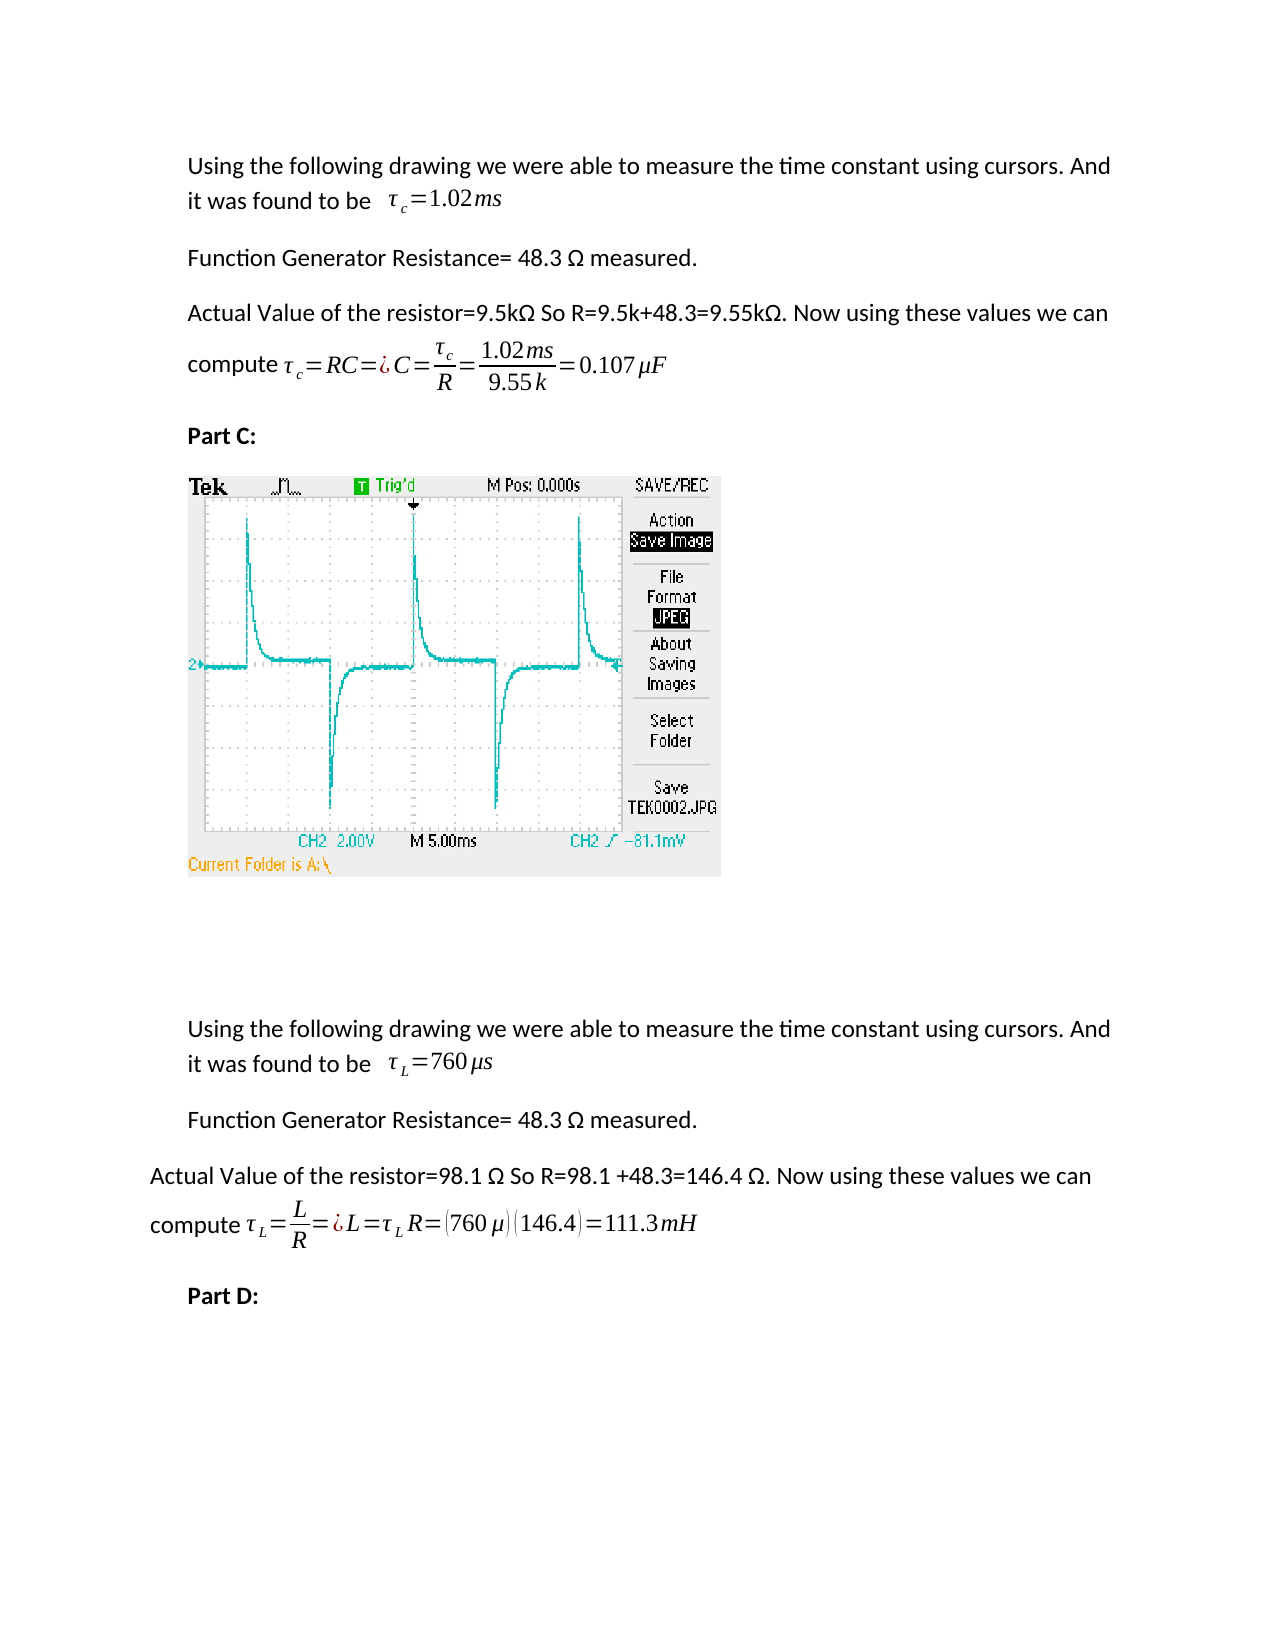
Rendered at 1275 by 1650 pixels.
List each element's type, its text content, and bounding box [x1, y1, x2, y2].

text Part C: [187, 421, 1125, 451]
text Part D: [187, 1280, 1125, 1310]
text Using the following drawing we were able to measure the time constant using cursors. And it was found to be [187, 1013, 1125, 1079]
text Function Generator Resistance= 48.3 Ω measured. [187, 242, 1125, 272]
text Actual Value of the resistor=9.5kΩ So R=9.5k+48.3=9.55kΩ. Now using these values we can compute [187, 297, 1125, 395]
text Using the following drawing we were able to measure the time constant using cursors. And it was found to be [187, 150, 1125, 216]
text Function Generator Resistance= 48.3 Ω measured. [187, 1105, 1125, 1135]
text Actual Value of the resistor=98.1 Ω So R=98.1 +48.3=146.4 Ω. Now using these values we can compute [150, 1161, 1125, 1254]
picture [187, 476, 721, 877]
